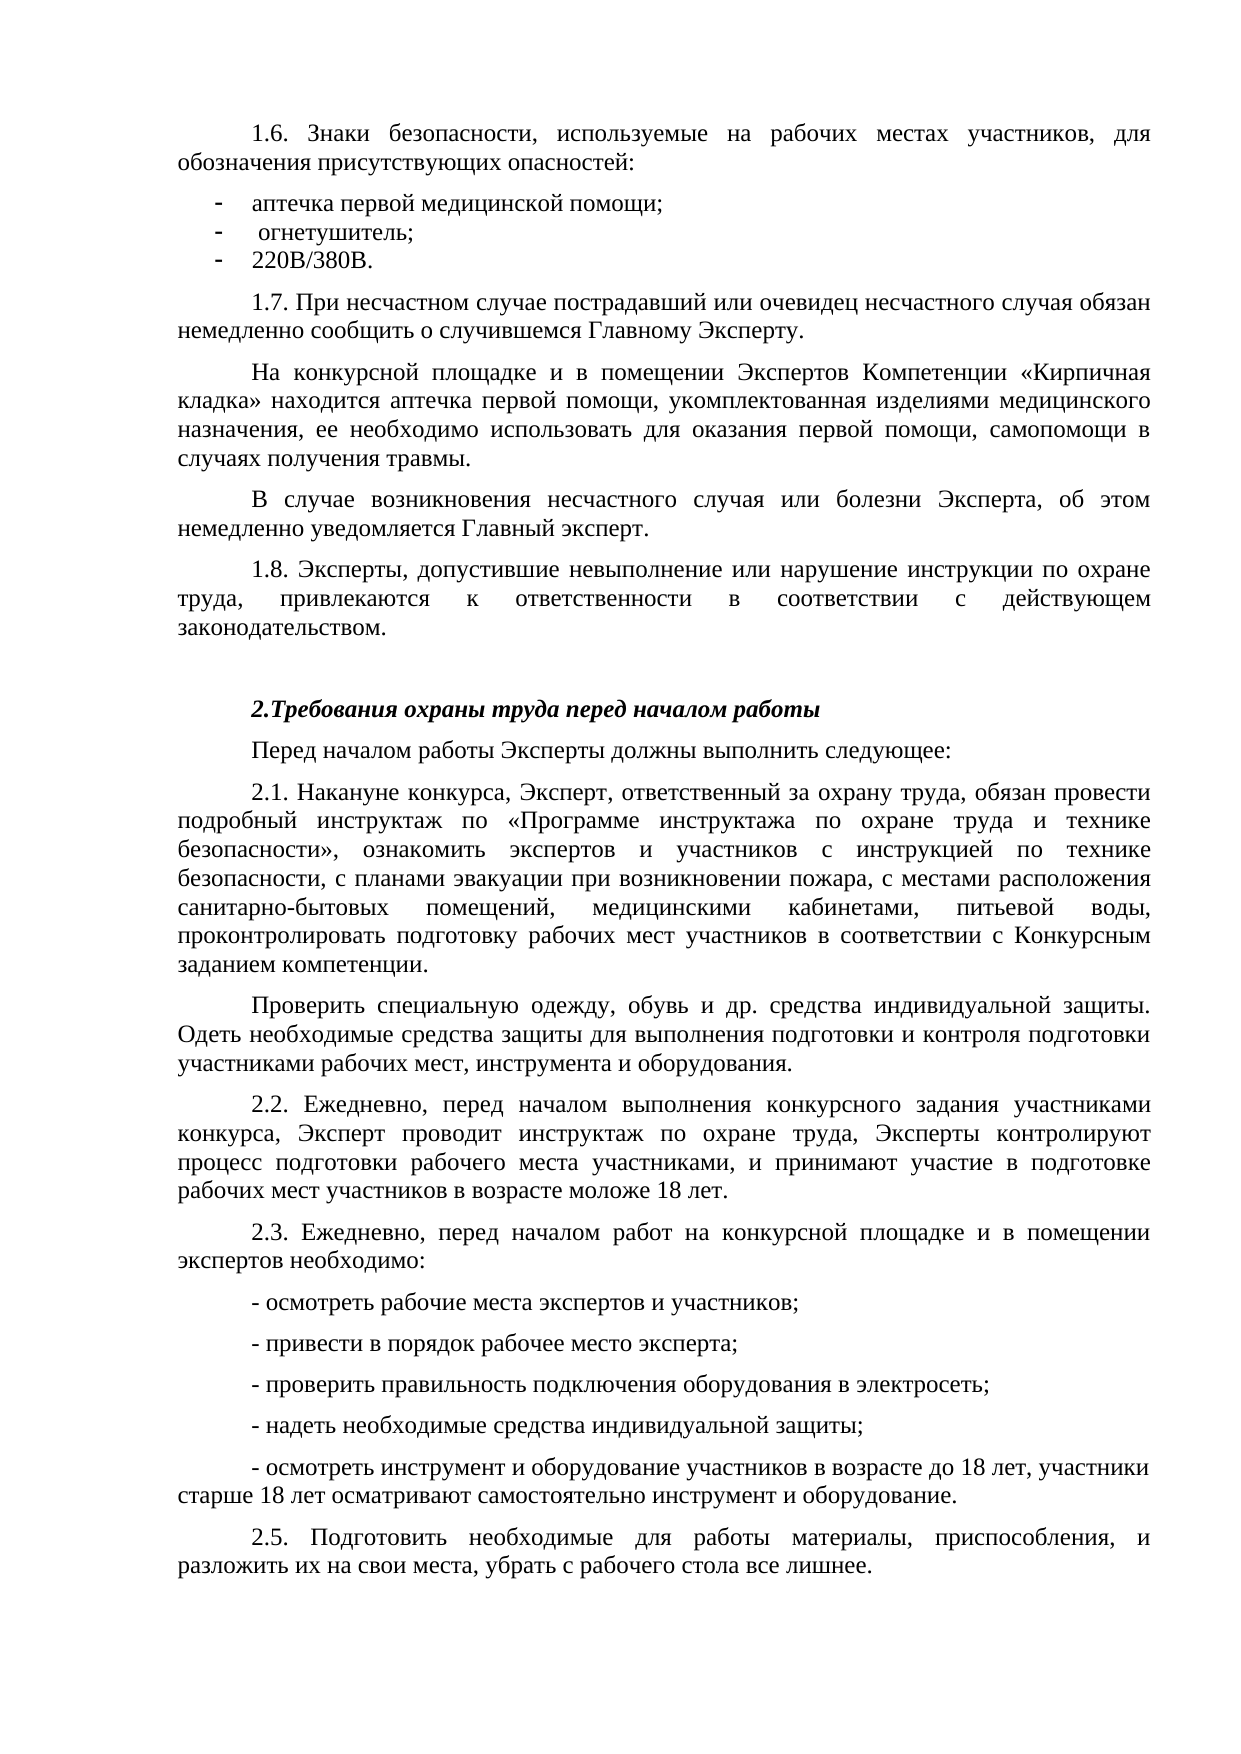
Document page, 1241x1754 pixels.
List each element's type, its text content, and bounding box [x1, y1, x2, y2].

text - проверить правильность подключения оборудования в электросеть; [177, 1369, 1152, 1398]
text На конкурсной площадке и в помещении Экспертов Компетенции «Кирпичная кладка» находится аптечка первой помощи, укомплектованная изделиями медицинского назначения, ее необходимо использовать для оказания первой помощи, самопомощи в случаях получения травмы. [177, 357, 1152, 472]
text 1.6. Знаки безопасности, используемые на рабочих местах участников, для обозначения присутствующих опасностей: [177, 118, 1152, 176]
text - привести в порядок рабочее место эксперта; [177, 1328, 1152, 1357]
text 2.2. Ежедневно, перед началом выполнения конкурсного задания участниками конкурса, Эксперт проводит инструктаж по охране труда, Эксперты контролируют процесс подготовки рабочего места участниками, и принимают участие в подготовке рабочих мест участников в возрасте моложе 18 лет. [177, 1089, 1152, 1204]
list огнетушитель; [214, 217, 1152, 246]
list 220В/380В. [214, 246, 1152, 274]
text - осмотреть инструмент и оборудование участников в возрасте до 18 лет, участники старше 18 лет осматривают самостоятельно инструмент и оборудование. [177, 1452, 1152, 1509]
list аптечка первой медицинской помощи; [214, 188, 1152, 217]
subtitle 2.Требования охраны труда перед началом работы [177, 694, 1152, 723]
text 1.8. Эксперты, допустившие невыполнение или нарушение инструкции по охране труда, привлекаются к ответственности в соответствии с действующем законодательством. [177, 554, 1152, 641]
text - надеть необходимые средства индивидуальной защиты; [177, 1411, 1152, 1439]
text 2.3. Ежедневно, перед началом работ на конкурсной площадке и в помещении экспертов необходимо: [177, 1217, 1152, 1274]
text Проверить специальную одежду, обувь и др. средства индивидуальной защиты. Одеть необходимые средства защиты для выполнения подготовки и контроля подготовки участниками рабочих мест, инструмента и оборудования. [177, 991, 1152, 1077]
text 2.1. Накануне конкурса, Эксперт, ответственный за охрану труда, обязан провести подробный инструктаж по «Программе инструктажа по охране труда и технике безопасности», ознакомить экспертов и участников с инструкцией по технике безопасности, с планами эвакуации при возникновении пожара, с местами расположения санитарно-бытовых помещений, медицинскими кабинетами, питьевой воды, проконтролировать подготовку рабочих мест участников в соответствии с Конкурсным заданием компетенции. [177, 777, 1152, 978]
text В случае возникновения несчастного случая или болезни Эксперта, об этом немедленно уведомляется Главный эксперт. [177, 484, 1152, 542]
text 2.5. Подготовить необходимые для работы материалы, приспособления, и разложить их на свои места, убрать с рабочего стола все лишнее. [177, 1522, 1152, 1579]
text Перед началом работы Эксперты должны выполнить следующее: [177, 736, 1152, 764]
text - осмотреть рабочие места экспертов и участников; [177, 1287, 1152, 1316]
text 1.7. При несчастном случае пострадавший или очевидец несчастного случая обязан немедленно сообщить о случившемся Главному Эксперту. [177, 287, 1152, 344]
